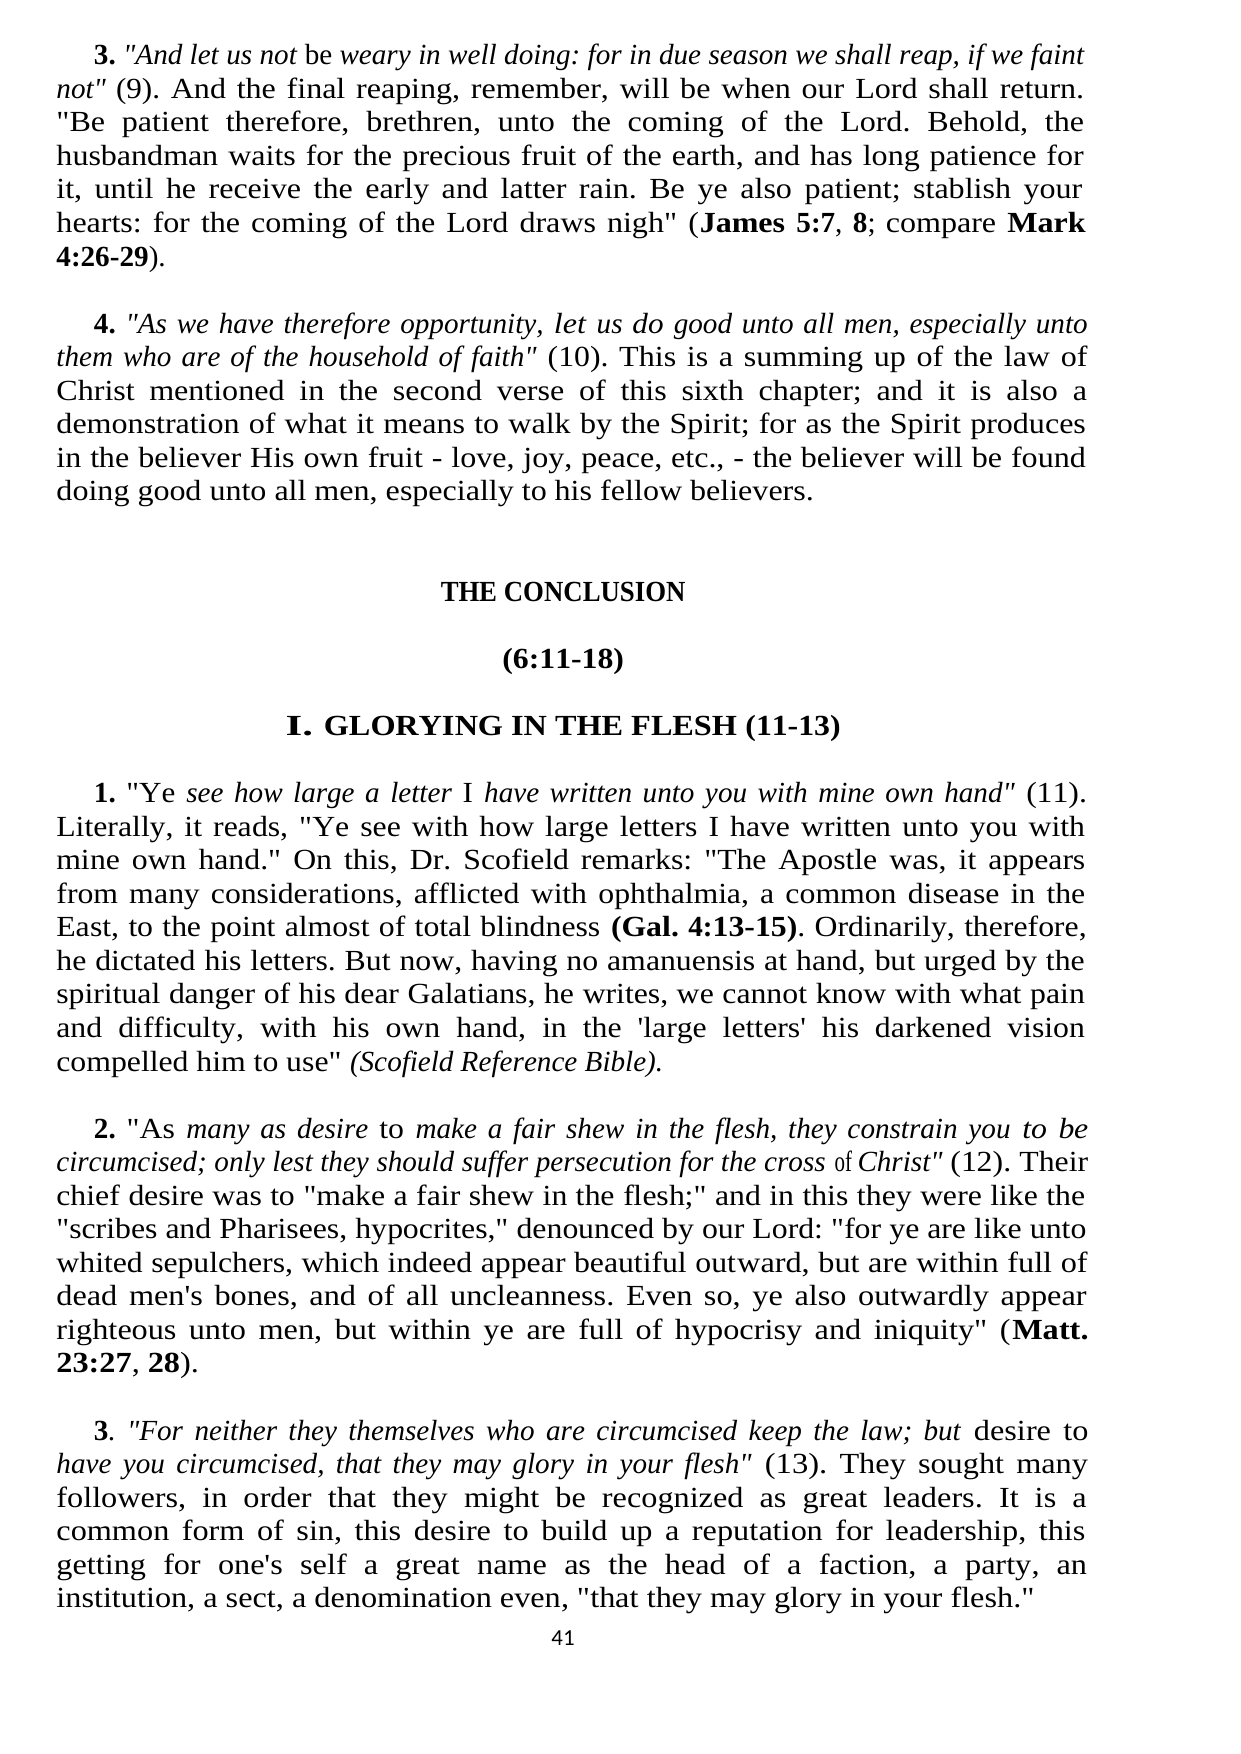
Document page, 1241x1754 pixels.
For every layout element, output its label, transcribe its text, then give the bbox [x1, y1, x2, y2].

text THE CONCLUSION [37, 574, 1088, 608]
text (6:11-18) [37, 641, 1088, 675]
text I. GLORYING IN THE FLESH (11-13) [37, 708, 1088, 742]
text 2. "As many as desire to make a fair shew in the flesh, they constrain you to be circumcised; only lest they should suffer persecution for the cross of Christ" (12). Their chief desire was to "make a fair shew in the flesh;" and in this they were like the "scribes and Pharisees, hypocrites," denounced by our Lord: "for ye are like unto whited sepulchers, which indeed appear beautiful outward, but are within full of dead men's bones, and of all uncleanness. Even so, ye also outwardly appear righteous unto men, but within ye are full of hypocrisy and iniquity" (Matt. 23:27, 28). [56, 1111, 1088, 1379]
text 1. "Ye see how large a letter I have written unto you with mine own hand" (11). Literally, it reads, "Ye see with how large letters I have written unto you with mine own hand." On this, Dr. Scofield remarks: "The Apostle was, it appears from many considerations, afflicted with ophthalmia, a common disease in the East, to the point almost of total blindness (Gal. 4:13-15). Ordinarily, therefore, he dictated his letters. But now, having no amanuensis at hand, but urged by the spiritual danger of his dear Galatians, he writes, we cannot know with what pain and difficulty, with his own hand, in the 'large letters' his darkened vision compelled him to use" (Scofield Reference Bible). [56, 775, 1087, 1077]
text 3. "And let us not be weary in well doing: for in due season we shall reap, if we faint not" (9). And the final reaping, remember, will be when our Lord shall return. "Be patient therefore, brethren, unto the coming of the Lord. Behold, the husbandman waits for the precious fruit of the earth, and has long patience for it, until he receive the early and latter rain. Be ye also patient; stablish your hearts: for the coming of the Lord draws nigh" (James 5:7, 8; compare Mark 4:26-29). [56, 37, 1085, 272]
text 3. "For neither they themselves who are circumcised keep the law; but desire to have you circumcised, that they may glory in your flesh" (13). They sought many followers, in order that they might be recognized as great leaders. It is a common form of sin, this desire to build up a reputation for leadership, this getting for one's self a great name as the head of a faction, a party, an institution, a sect, a denomination even, "that they may glory in your flesh." [56, 1413, 1088, 1614]
text 4. "As we have therefore opportunity, let us do good unto all men, especially unto them who are of the household of faith" (10). This is a summing up of the law of Christ mentioned in the second verse of this sixth chapter; and it is also a demonstration of what it means to walk by the Spirit; for as the Spirit produces in the believer His own fruit - love, joy, peace, etc., - the believer will be found doing good unto all men, especially to his fellow believers. [56, 306, 1088, 507]
